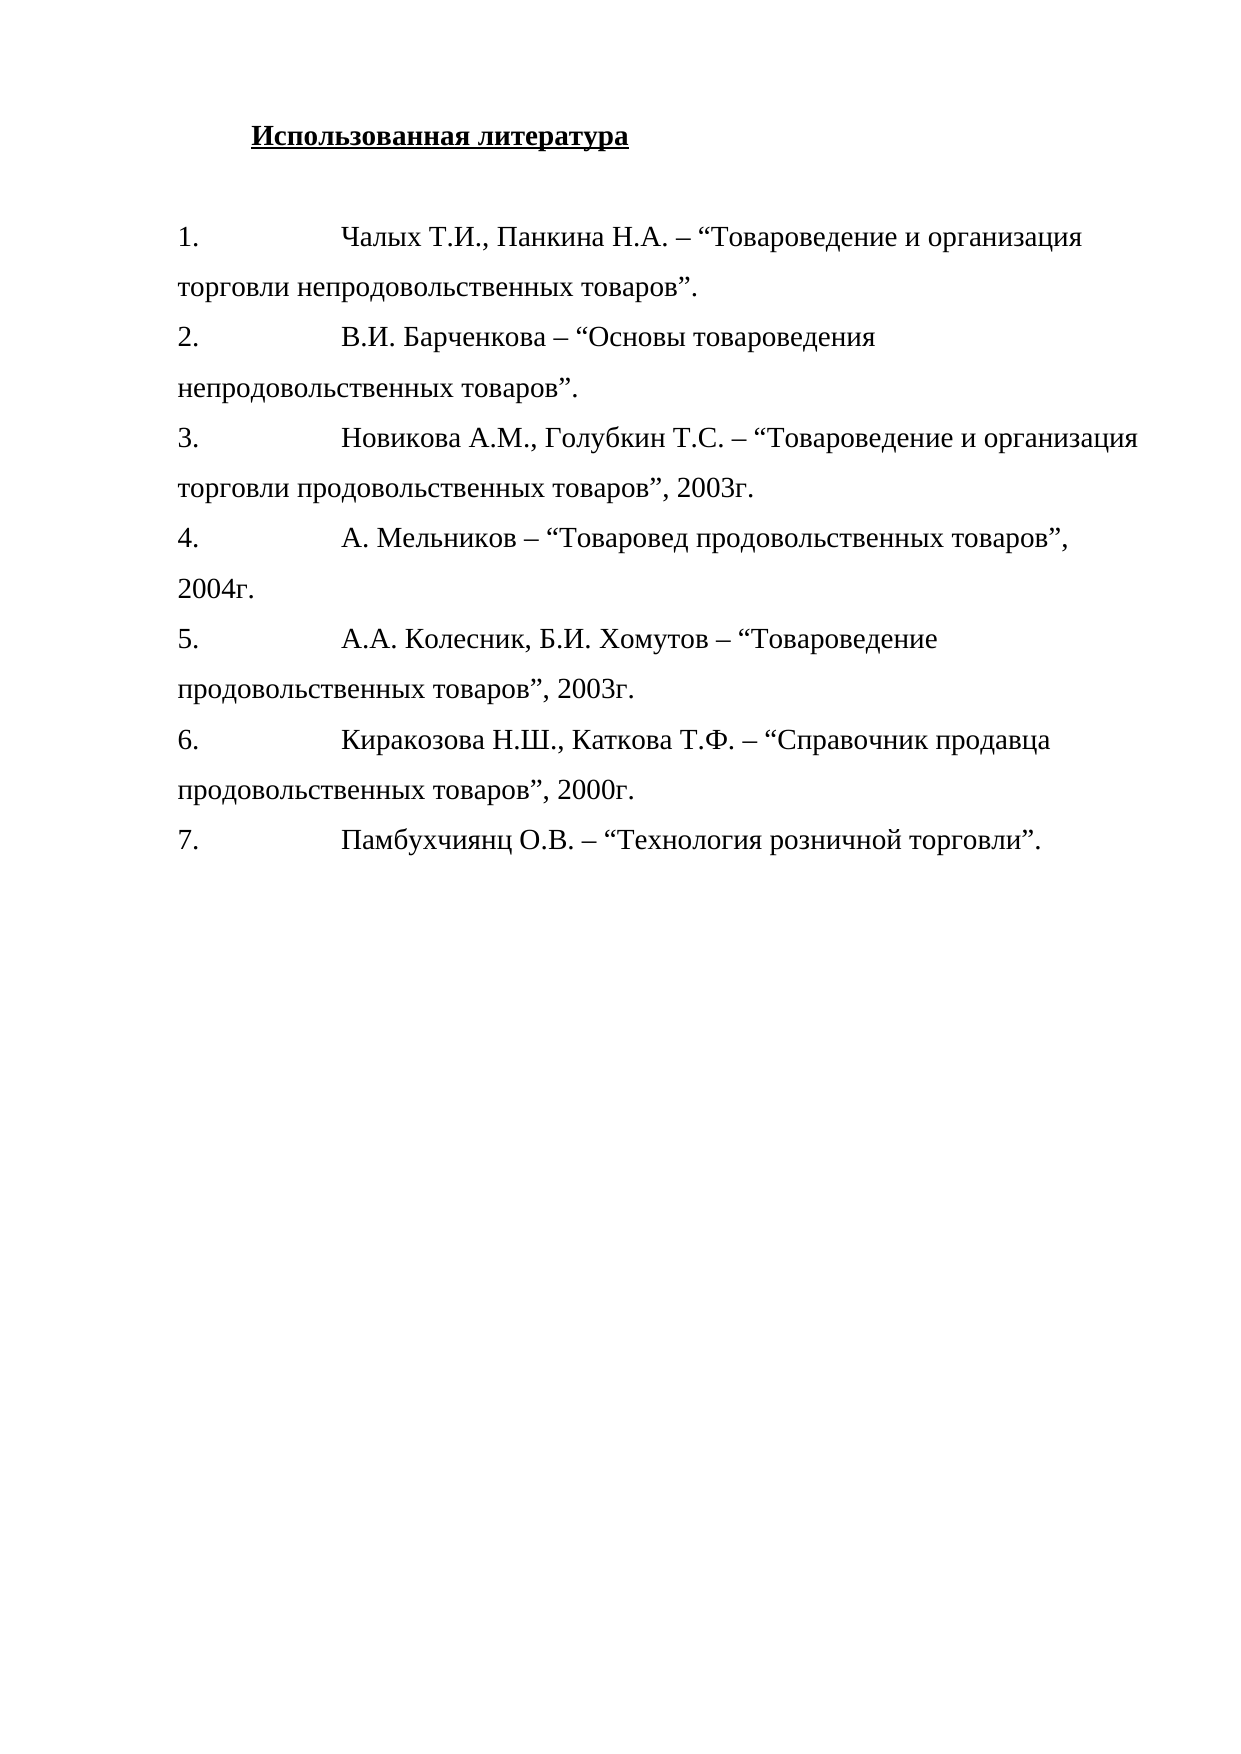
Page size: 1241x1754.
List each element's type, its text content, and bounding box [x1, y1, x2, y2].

list В.И. Барченкова – “Основы товароведения непродовольственных товаров”. [177, 319, 1152, 403]
list Чалых Т.И., Панкина Н.А. – “Товароведение и организация торговли непродовольственных товаров”. [177, 219, 1152, 303]
list А. Мельников – “Товаровед продовольственных товаров”, 2004г. [177, 521, 1152, 604]
list Новикова А.М., Голубкин Т.С. – “Товароведение и организация торговли продовольственных товаров”, 2003г. [177, 420, 1152, 504]
text Использованная литература [177, 118, 1152, 152]
list А.А. Колесник, Б.И. Хомутов – “Товароведение продовольственных товаров”, 2003г. [177, 621, 1152, 705]
list Киракозова Н.Ш., Каткова Т.Ф. – “Справочник продавца продовольственных товаров”, 2000г. [177, 722, 1152, 806]
list Памбухчиянц О.В. – “Технология розничной торговли”. [177, 822, 1152, 856]
